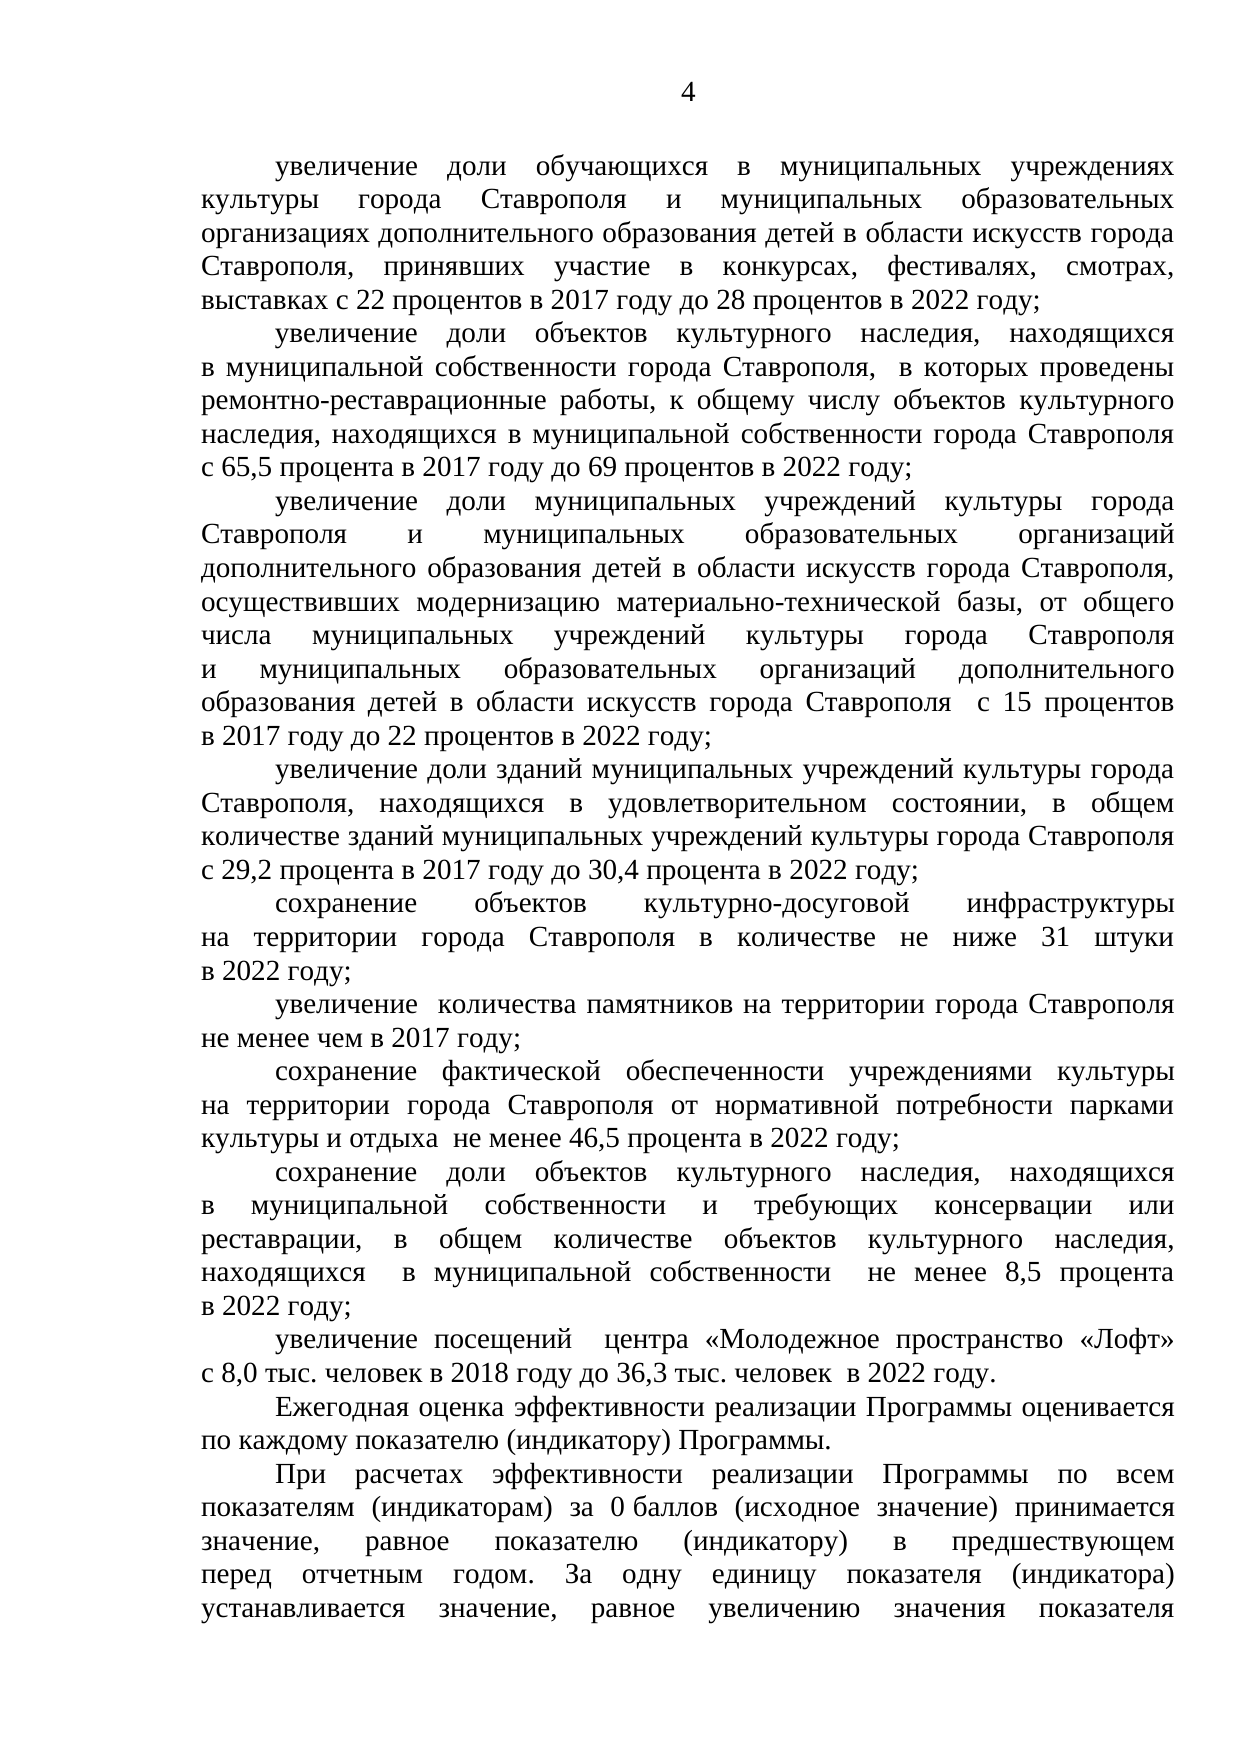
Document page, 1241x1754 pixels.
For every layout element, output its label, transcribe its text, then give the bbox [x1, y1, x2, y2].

text увеличение посещений центра «Молодежное пространство «Лофт» с 8,0 тыс. человек в 2018 году до 36,3 тыс. человек в 2022 году. [201, 1322, 1175, 1389]
text сохранение объектов культурно-досуговой инфраструктуры на территории города Ставрополя в количестве не ниже 31 штуки в 2022 году; [201, 886, 1175, 986]
text увеличение доли зданий муниципальных учреждений культуры города Ставрополя, находящихся в удовлетворительном состоянии, в общем количестве зданий муниципальных учреждений культуры города Ставрополя с 29,2 процента в 2017 году до 30,4 процента в 2022 году; [201, 751, 1175, 886]
text Ежегодная оценка эффективности реализации Программы оценивается по каждому показателю (индикатору) Программы. [201, 1389, 1175, 1456]
text увеличение доли муниципальных учреждений культуры города Ставрополя и муниципальных образовательных организаций дополнительного образования детей в области искусств города Ставрополя, осуществивших модернизацию материально-технической базы, от общего числа муниципальных учреждений культуры города Ставрополя и муниципальных образовательных организаций дополнительного образования детей в области искусств города Ставрополя с 15 процентов в 2017 году до 22 процентов в 2022 году; [201, 483, 1175, 751]
text сохранение доли объектов культурного наследия, находящихся в муниципальной собственности и требующих консервации или реставрации, в общем количестве объектов культурного наследия, находящихся в муниципальной собственности не менее 8,5 процента в 2022 году; [201, 1154, 1175, 1322]
text сохранение фактической обеспеченности учреждениями культуры на территории города Ставрополя от нормативной потребности парками культуры и отдыха не менее 46,5 процента в 2022 году; [201, 1053, 1175, 1154]
text увеличение количества памятников на территории города Ставрополя не менее чем в 2017 году; [201, 986, 1175, 1053]
text увеличение доли объектов культурного наследия, находящихся в муниципальной собственности города Ставрополя, в которых проведены ремонтно-реставрационные работы, к общему числу объектов культурного наследия, находящихся в муниципальной собственности города Ставрополя с 65,5 процента в 2017 году до 69 процентов в 2022 году; [201, 315, 1175, 483]
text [201, 1456, 1175, 1623]
text увеличение доли обучающихся в муниципальных учреждениях культуры города Ставрополя и муниципальных образовательных организациях дополнительного образования детей в области искусств города Ставрополя, принявших участие в конкурсах, фестивалях, смотрах, выставках с 22 процентов в 2017 году до 28 процентов в 2022 году; [201, 148, 1175, 315]
